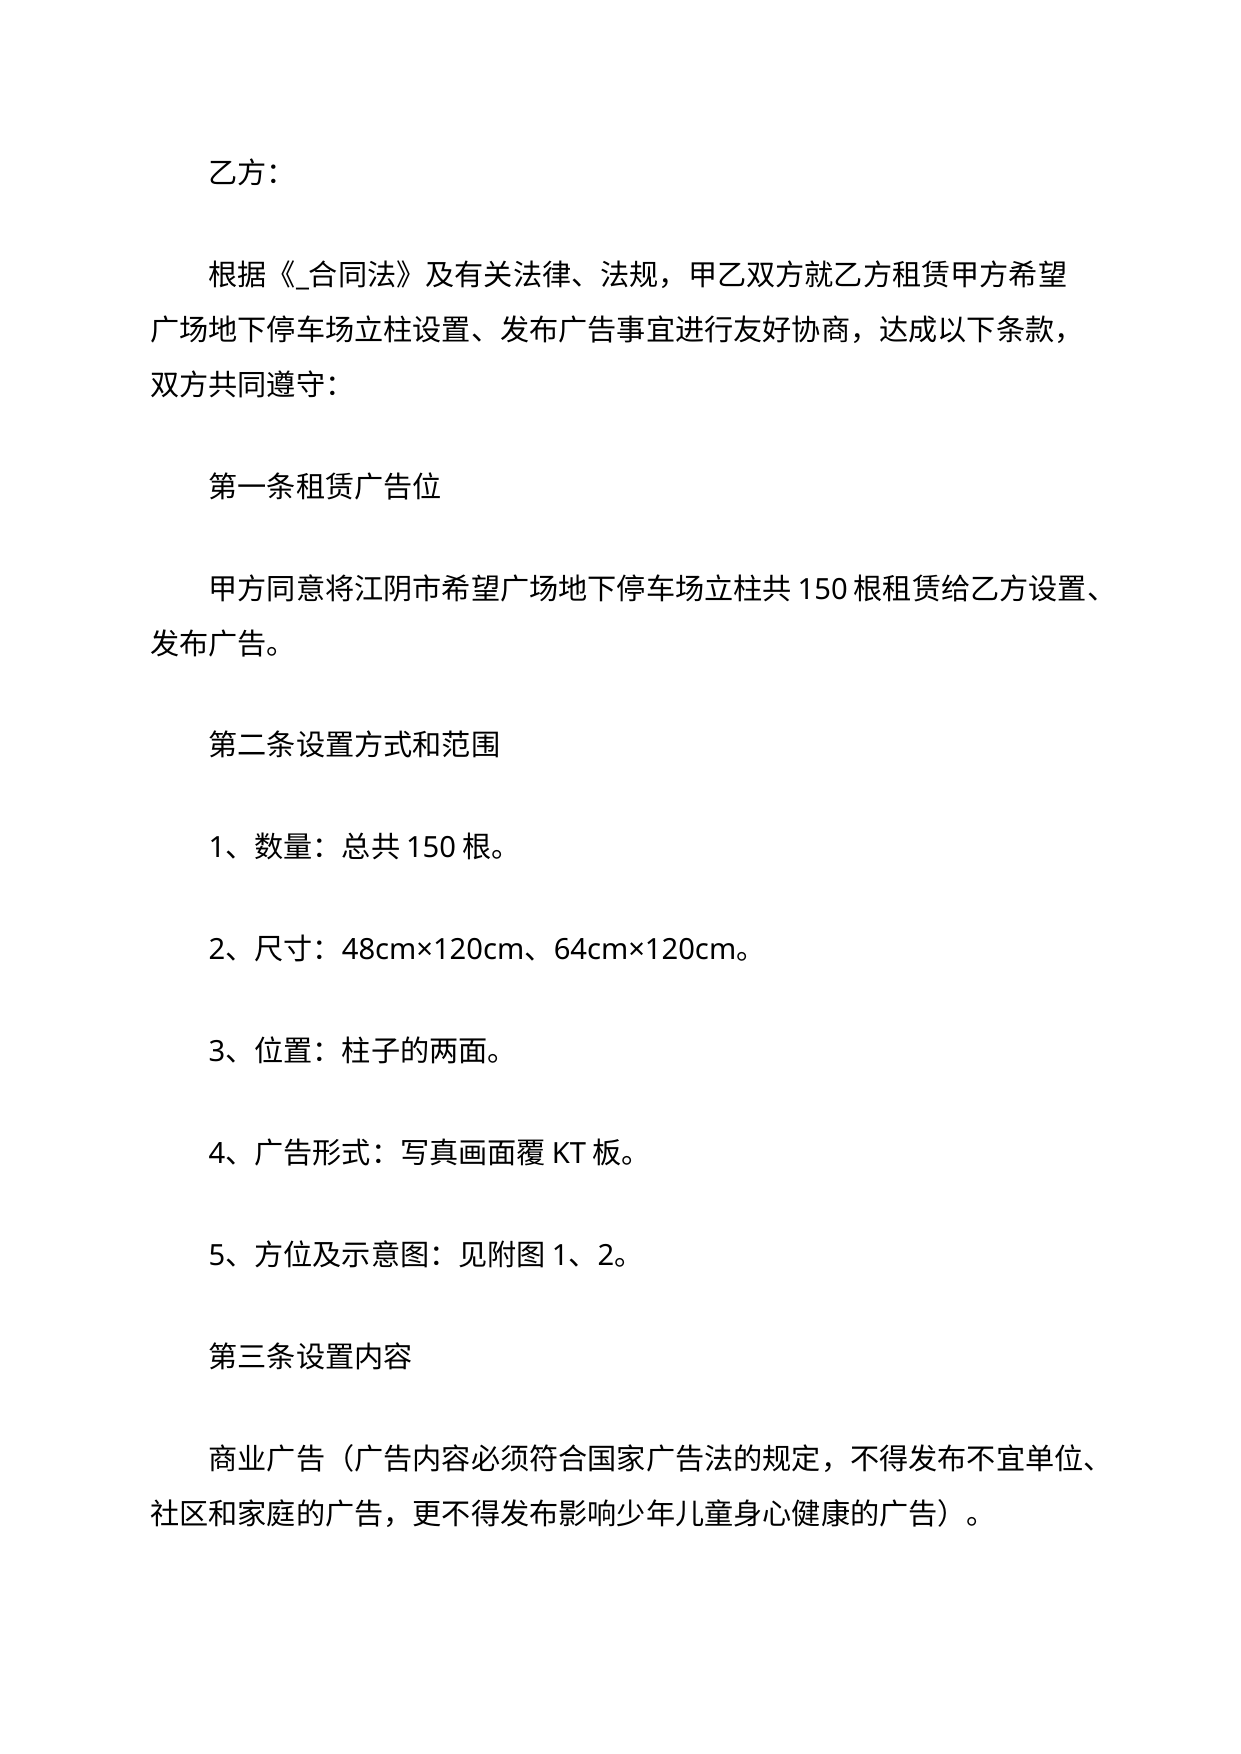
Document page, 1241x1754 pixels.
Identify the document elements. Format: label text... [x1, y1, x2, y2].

text 3、位置：柱子的两面。 [150, 1028, 1090, 1070]
text 甲方同意将江阴市希望广场地下停车场立柱共150根租赁给乙方设置、发布广告。 [150, 565, 1090, 662]
text 4、广告形式：写真画面覆KT板。 [150, 1130, 1090, 1172]
text 第三条设置内容 [150, 1334, 1090, 1376]
text 第一条租赁广告位 [150, 463, 1090, 506]
text 1、数量：总共150根。 [150, 824, 1090, 866]
text 商业广告（广告内容必须符合国家广告法的规定，不得发布不宜单位、社区和家庭的广告，更不得发布影响少年儿童身心健康的广告）。 [150, 1435, 1090, 1533]
text 第二条设置方式和范围 [150, 722, 1090, 764]
text 根据《_合同法》及有关法律、法规，甲乙双方就乙方租赁甲方希望广场地下停车场立柱设置、发布广告事宜进行友好协商，达成以下条款，双方共同遵守： [150, 252, 1090, 404]
text 2、尺寸：48cm×120cm、64cm×120cm。 [150, 926, 1090, 968]
text 乙方： [150, 150, 1090, 192]
text 5、方位及示意图：见附图1、2。 [150, 1232, 1090, 1274]
